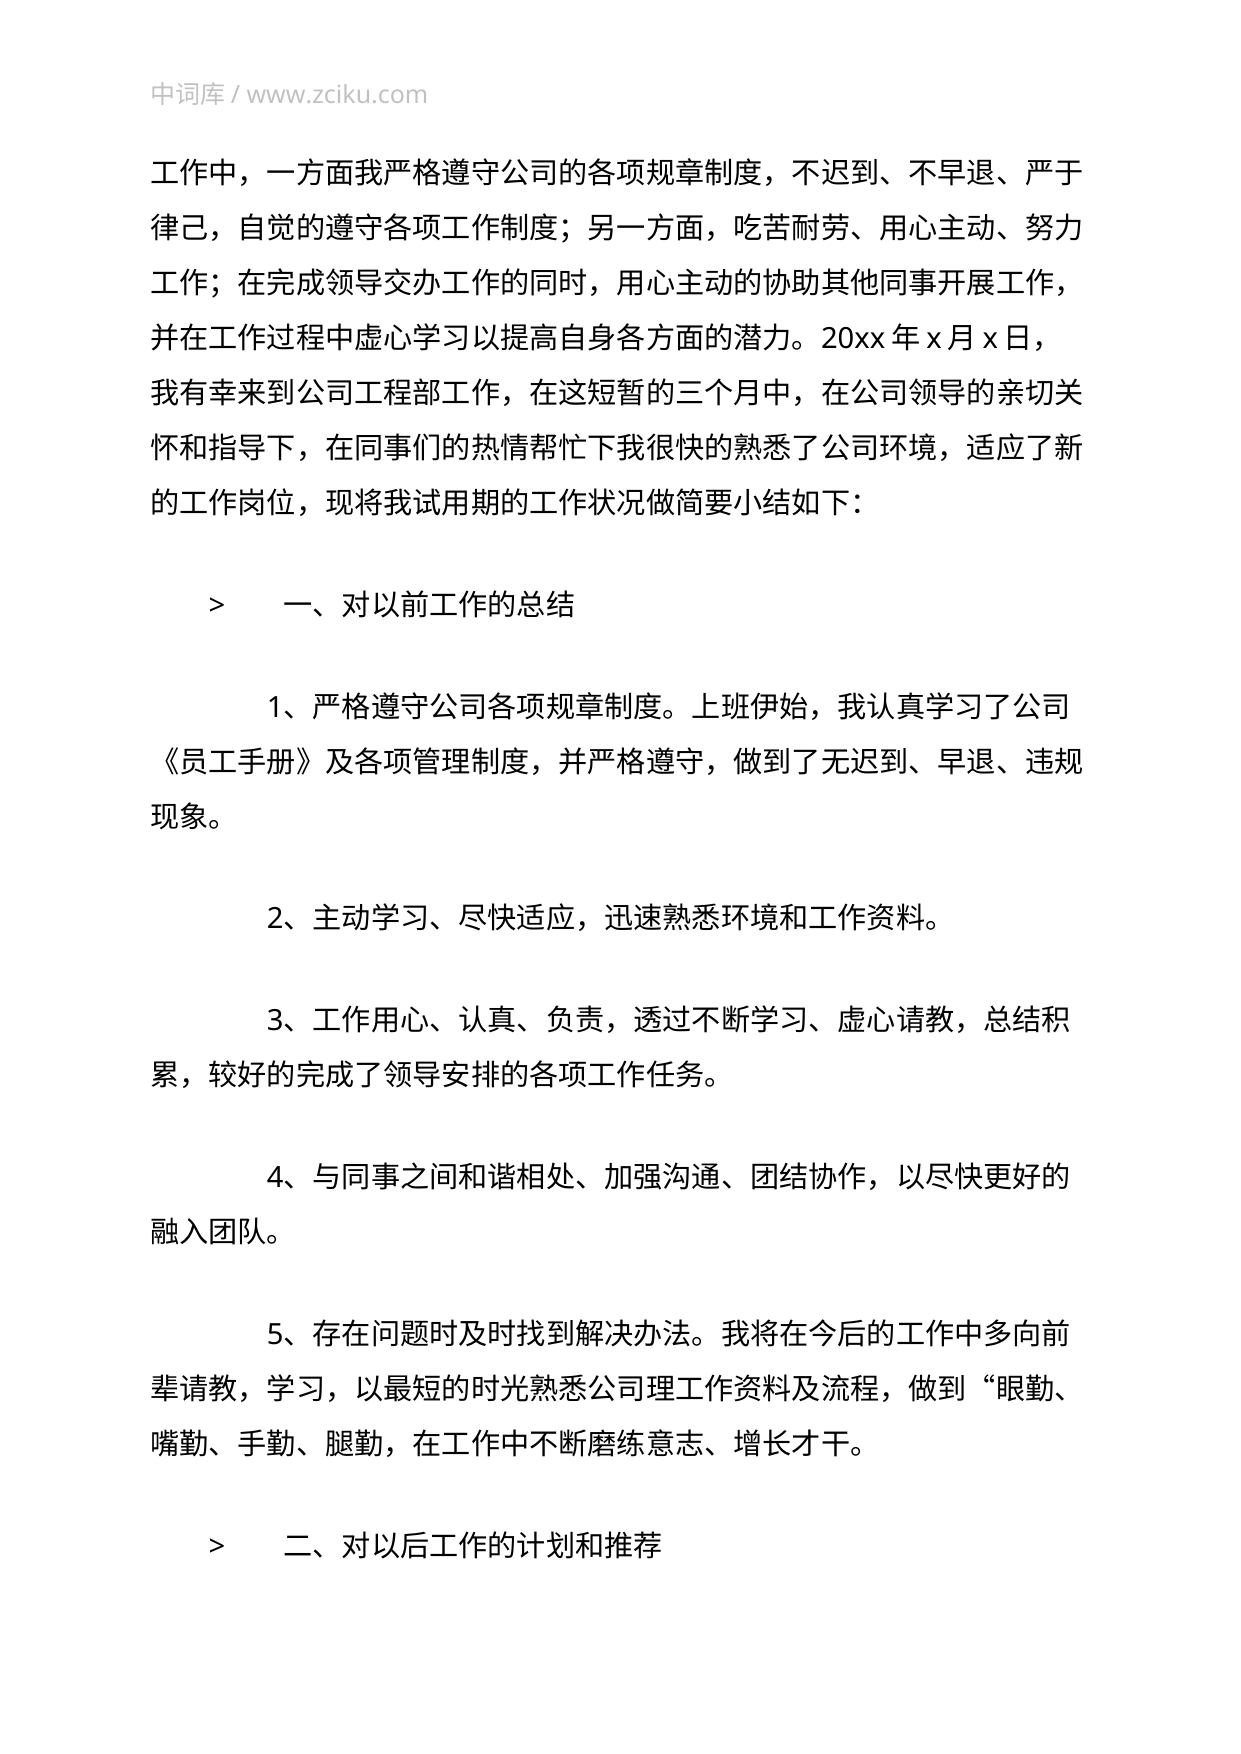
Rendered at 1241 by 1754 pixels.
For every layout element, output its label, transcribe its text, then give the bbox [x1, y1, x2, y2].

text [150, 150, 1090, 522]
text 1、严格遵守公司各项规章制度。上班伊始，我认真学习了公司《员工手册》及各项管理制度，并严格遵守，做到了无迟到、早退、违规现象。 [150, 683, 1090, 835]
text > 一、对以前工作的总结 [150, 581, 1090, 624]
text 5、存在问题时及时找到解决办法。我将在今后的工作中多向前辈请教，学习，以最短的时光熟悉公司理工作资料及流程，做到“眼勤、嘴勤、手勤、腿勤，在工作中不断磨练意志、增长才干。 [150, 1310, 1090, 1463]
text 3、工作用心、认真、负责，透过不断学习、虚心请教，总结积累，较好的完成了领导安排的各项工作任务。 [150, 997, 1090, 1094]
text 2、主动学习、尽快适应，迅速熟悉环境和工作资料。 [150, 895, 1090, 937]
text 4、与同事之间和谐相处、加强沟通、团结协作，以尽快更好的融入团队。 [150, 1154, 1090, 1251]
text > 二、对以后工作的计划和推荐 [150, 1522, 1090, 1564]
